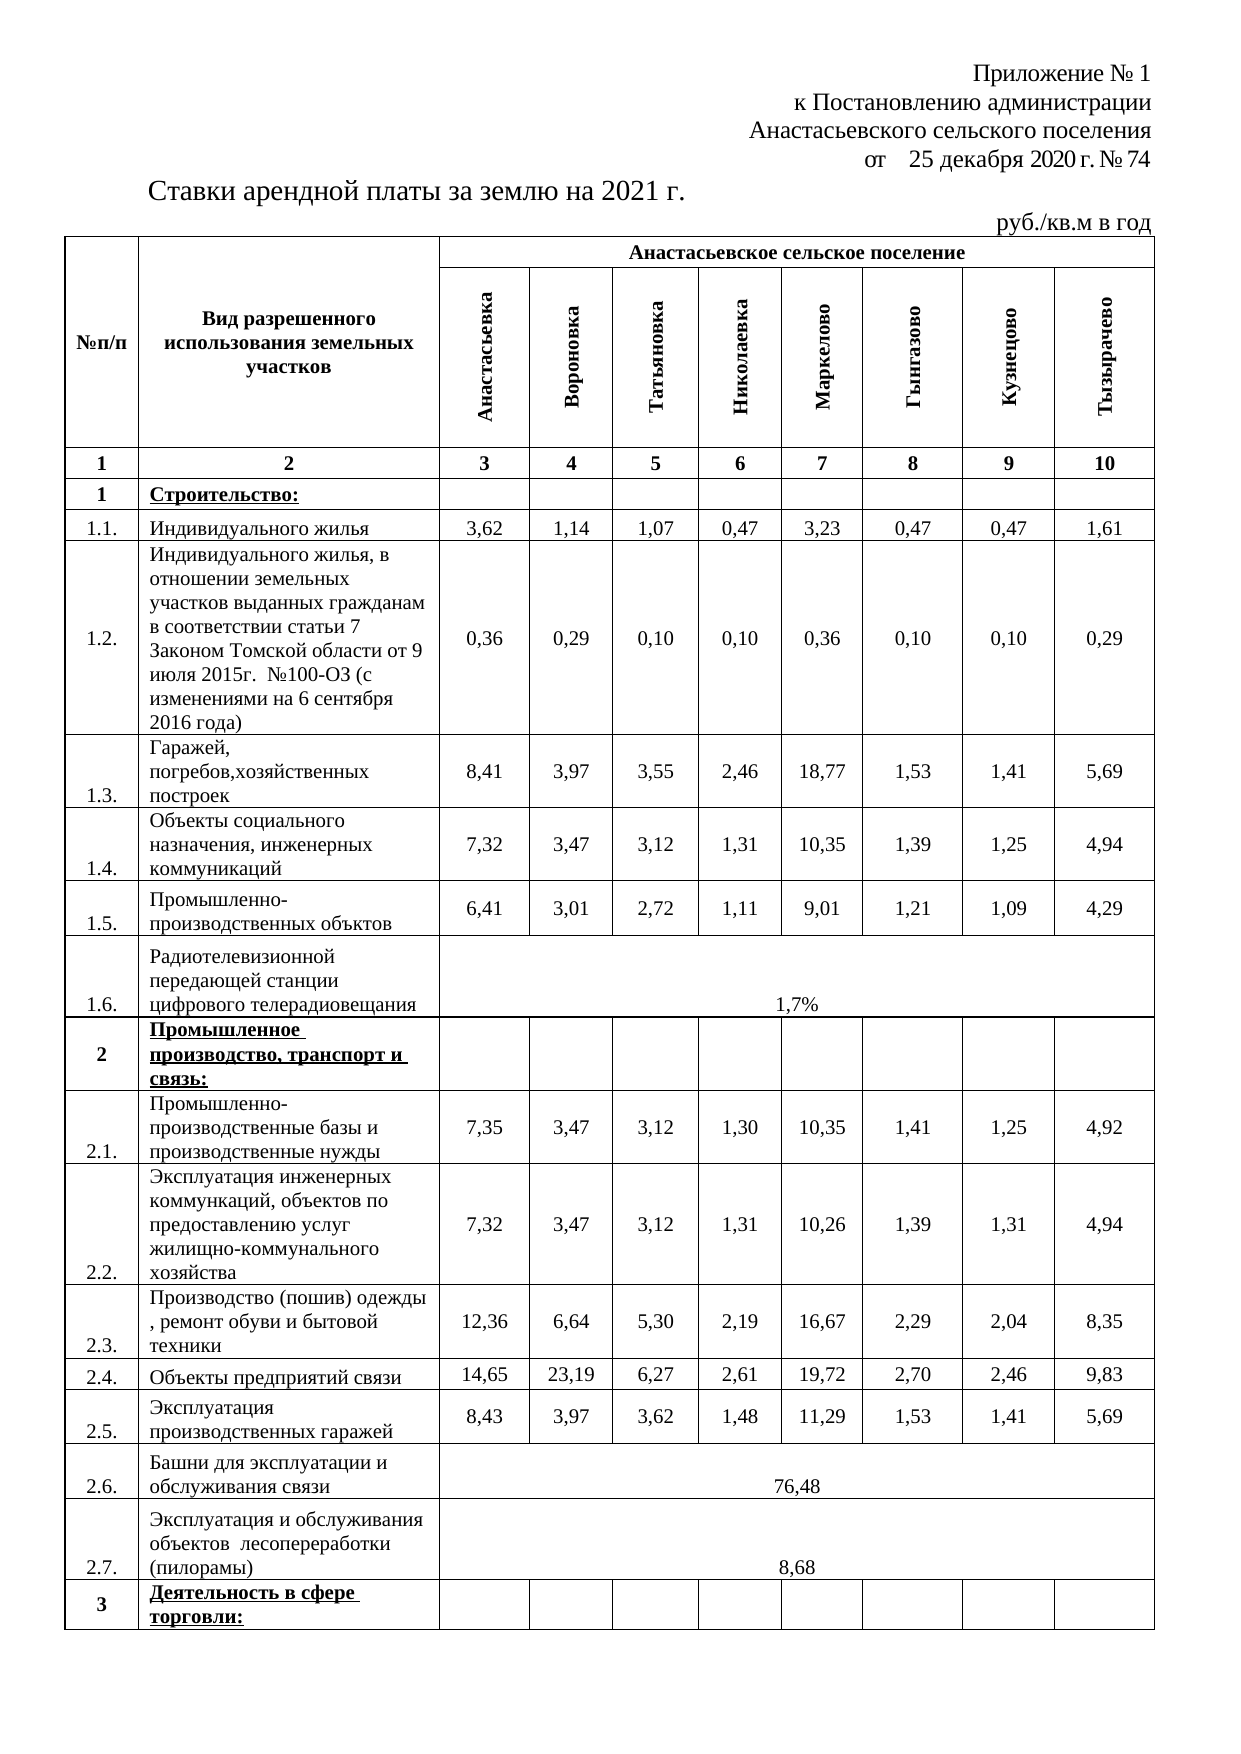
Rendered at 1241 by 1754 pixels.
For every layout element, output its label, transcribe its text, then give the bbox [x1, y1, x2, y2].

table_cell 0,10 [863, 541, 962, 734]
table_cell 9 [963, 448, 1054, 478]
table_cell 3,47 [530, 1164, 612, 1284]
table_cell 5,69 [1055, 1390, 1154, 1443]
table_cell 11,29 [782, 1390, 862, 1443]
table_cell [963, 1580, 1054, 1628]
table_cell 1,41 [963, 1390, 1054, 1443]
table_cell Производство (пошив) одежды , ремонт обуви и бытовой техники [139, 1285, 439, 1357]
table_cell 8,35 [1055, 1285, 1154, 1357]
table_cell 0,10 [963, 541, 1054, 734]
table_cell 3,12 [613, 1164, 698, 1284]
table_cell [613, 479, 698, 509]
table_cell [440, 1018, 529, 1089]
table_cell Индивидуального жилья, в отношении земельных участков выданных гражданам в соответствии статьи 7 Законом Томской области от 9 июля 2015г. №100-ОЗ (с изменениями на 6 сентября 2016 года) [139, 541, 439, 734]
table_cell 3,12 [613, 1091, 698, 1163]
table_cell 2,46 [963, 1359, 1054, 1389]
table_cell 4,29 [1055, 881, 1154, 935]
table_cell 0,36 [440, 541, 529, 734]
table_cell [440, 1580, 529, 1628]
table_cell [782, 1580, 862, 1628]
table_cell 1,39 [863, 1164, 962, 1284]
table_cell 2,61 [699, 1359, 781, 1389]
table_cell 1,7% [440, 936, 1154, 1016]
table_cell 5 [613, 448, 698, 478]
table_cell 2,19 [699, 1285, 781, 1357]
table_cell 8 [863, 448, 962, 478]
table_cell 6,41 [440, 881, 529, 935]
table_cell 4,94 [1055, 1164, 1154, 1284]
table_cell 0,36 [782, 541, 862, 734]
table_cell Объекты социального назначения, инженерных коммуникаций [139, 808, 439, 880]
text Анастасьевского сельского поселения [747, 116, 1152, 145]
table_cell 0,47 [863, 510, 962, 540]
table_header №п/п [66, 237, 138, 447]
table_cell [963, 1018, 1054, 1089]
table_cell 8,41 [440, 735, 529, 807]
table_cell [1055, 1018, 1154, 1089]
table_cell 1,31 [963, 1164, 1054, 1284]
table_cell [530, 1018, 612, 1089]
table_cell Строительство: [139, 479, 439, 509]
table_cell 3,47 [530, 1091, 612, 1163]
table_cell 1.5. [66, 881, 138, 935]
table_cell 9,83 [1055, 1359, 1154, 1389]
table_cell 2.2. [66, 1164, 138, 1284]
table_cell Николаевка [699, 268, 781, 447]
table_cell 1,39 [863, 808, 962, 880]
table_cell [863, 1018, 962, 1089]
table_cell Тызырачево [1055, 268, 1154, 447]
table_cell Эксплуатация инженерных коммункаций, объектов по предоставлению услуг жилищно-коммунального хозяйства [139, 1164, 439, 1284]
table_cell Эксплуатация и обслуживания объектов лесопереработки (пилорамы) [139, 1499, 439, 1579]
table_cell Промышленное производство, транспорт и связь: [139, 1018, 439, 1089]
table_cell 7 [782, 448, 862, 478]
table_cell 2.7. [66, 1499, 138, 1579]
table_cell 0,10 [613, 541, 698, 734]
table_cell Промышленно-производственные базы и производственные нужды [139, 1091, 439, 1163]
table_cell Маркелово [782, 268, 862, 447]
table_cell 8,68 [440, 1499, 1154, 1579]
table_cell Индивидуального жилья [139, 510, 439, 540]
table_cell 19,72 [782, 1359, 862, 1389]
table_cell 2.6. [66, 1444, 138, 1498]
table_cell 23,19 [530, 1359, 612, 1389]
table_cell 1,30 [699, 1091, 781, 1163]
table_cell 0,10 [699, 541, 781, 734]
table_cell 9,01 [782, 881, 862, 935]
table_cell [863, 1580, 962, 1628]
table_cell 1,48 [699, 1390, 781, 1443]
table_cell 6 [699, 448, 781, 478]
table_cell 10,26 [782, 1164, 862, 1284]
table_cell 6,27 [613, 1359, 698, 1389]
table_cell 12,36 [440, 1285, 529, 1357]
table_cell 4 [530, 448, 612, 478]
table_cell Гаражей, погребов,хозяйственных построек [139, 735, 439, 807]
table_cell 3,62 [440, 510, 529, 540]
table_cell 1,07 [613, 510, 698, 540]
table_cell [782, 1018, 862, 1089]
table_cell 4,92 [1055, 1091, 1154, 1163]
table_cell [613, 1018, 698, 1089]
table_cell 7,32 [440, 808, 529, 880]
table_cell [530, 1580, 612, 1628]
table_cell 1 [66, 448, 138, 478]
table_cell 8,43 [440, 1390, 529, 1443]
table_cell Радиотелевизионной передающей станции цифрового телерадиовещания [139, 936, 439, 1016]
table_cell [699, 1580, 781, 1628]
table_cell 3,23 [782, 510, 862, 540]
table_cell 0,47 [963, 510, 1054, 540]
table_cell 2,29 [863, 1285, 962, 1357]
table_cell 10 [1055, 448, 1154, 478]
table_cell 1,53 [863, 735, 962, 807]
table_cell 1 [66, 479, 138, 509]
table_cell 2 [139, 448, 439, 478]
table_cell 1,41 [863, 1091, 962, 1163]
table_cell 1,25 [963, 1091, 1054, 1163]
table_cell Объекты предприятий связи [139, 1359, 439, 1389]
table_cell Анастасьевка [440, 268, 529, 447]
table_cell 1.4. [66, 808, 138, 880]
table_cell 1,14 [530, 510, 612, 540]
table_cell Башни для эксплуатации и обслуживания связи [139, 1444, 439, 1498]
table_cell 76,48 [440, 1444, 1154, 1498]
table_cell [699, 479, 781, 509]
table_cell 5,30 [613, 1285, 698, 1357]
table_cell 10,35 [782, 1091, 862, 1163]
table_cell 1.2. [66, 541, 138, 734]
table_cell 14,65 [440, 1359, 529, 1389]
table_cell 2 [66, 1018, 138, 1089]
table_header Вид разрешенного использования земельных участков [139, 237, 439, 447]
table_cell 1,31 [699, 808, 781, 880]
table_cell 1,11 [699, 881, 781, 935]
table_cell 0,29 [1055, 541, 1154, 734]
table_cell 4,94 [1055, 808, 1154, 880]
table_cell 3,62 [613, 1390, 698, 1443]
table_cell 7,35 [440, 1091, 529, 1163]
table_cell 0,47 [699, 510, 781, 540]
table_cell Кузнецово [963, 268, 1054, 447]
table_cell 2,70 [863, 1359, 962, 1389]
table_cell 1.6. [66, 936, 138, 1016]
text Приложение № 1 [148, 59, 1152, 88]
table_cell [1055, 1580, 1154, 1628]
table_cell 1,41 [963, 735, 1054, 807]
table_cell Деятельность в сфере торговли: [139, 1580, 439, 1628]
table_header Анастасьевское сельское поселение [440, 237, 1154, 267]
table_cell 7,32 [440, 1164, 529, 1284]
table_cell 2.4. [66, 1359, 138, 1389]
table_cell 5,69 [1055, 735, 1154, 807]
table_cell 10,35 [782, 808, 862, 880]
table_cell [963, 479, 1054, 509]
table_cell 3 [440, 448, 529, 478]
table_cell Гынгазово [863, 268, 962, 447]
table_cell 2,46 [699, 735, 781, 807]
table_cell 3,12 [613, 808, 698, 880]
table_cell 3,97 [530, 1390, 612, 1443]
table_cell 6,64 [530, 1285, 612, 1357]
table_cell 0,29 [530, 541, 612, 734]
table_cell 1.1. [66, 510, 138, 540]
table_cell 1,09 [963, 881, 1054, 935]
table_cell 1,21 [863, 881, 962, 935]
table_cell 3,55 [613, 735, 698, 807]
table_cell 2.5. [66, 1390, 138, 1443]
table_cell 16,67 [782, 1285, 862, 1357]
table_cell 2,04 [963, 1285, 1054, 1357]
table_cell 2.3. [66, 1285, 138, 1357]
table_cell 3,01 [530, 881, 612, 935]
table_cell 3,97 [530, 735, 612, 807]
table_cell [440, 479, 529, 509]
table_cell 1,61 [1055, 510, 1154, 540]
table_cell 2,72 [613, 881, 698, 935]
table_cell 2.1. [66, 1091, 138, 1163]
table_cell 18,77 [782, 735, 862, 807]
table_cell 3 [66, 1580, 138, 1628]
table_cell 1,31 [699, 1164, 781, 1284]
text от 25 декабря 2020 г. № 74 [148, 145, 1152, 173]
table_cell [613, 1580, 698, 1628]
text Ставки арендной платы за землю на 2021 г. [148, 173, 1152, 207]
table_cell Татьяновка [613, 268, 698, 447]
table_cell 3,47 [530, 808, 612, 880]
table_cell Промышленно-производственных объктов [139, 881, 439, 935]
text к Постановлению администрации [747, 88, 1152, 116]
table_cell [1055, 479, 1154, 509]
table_cell 1,25 [963, 808, 1054, 880]
table_cell [699, 1018, 781, 1089]
table_cell Вороновка [530, 268, 612, 447]
table_cell Эксплуатация производственных гаражей [139, 1390, 439, 1443]
table_cell [863, 479, 962, 509]
table_cell 1.3. [66, 735, 138, 807]
table_cell [782, 479, 862, 509]
text руб./кв.м в год [454, 207, 1152, 236]
table_cell 1,53 [863, 1390, 962, 1443]
table_cell [530, 479, 612, 509]
